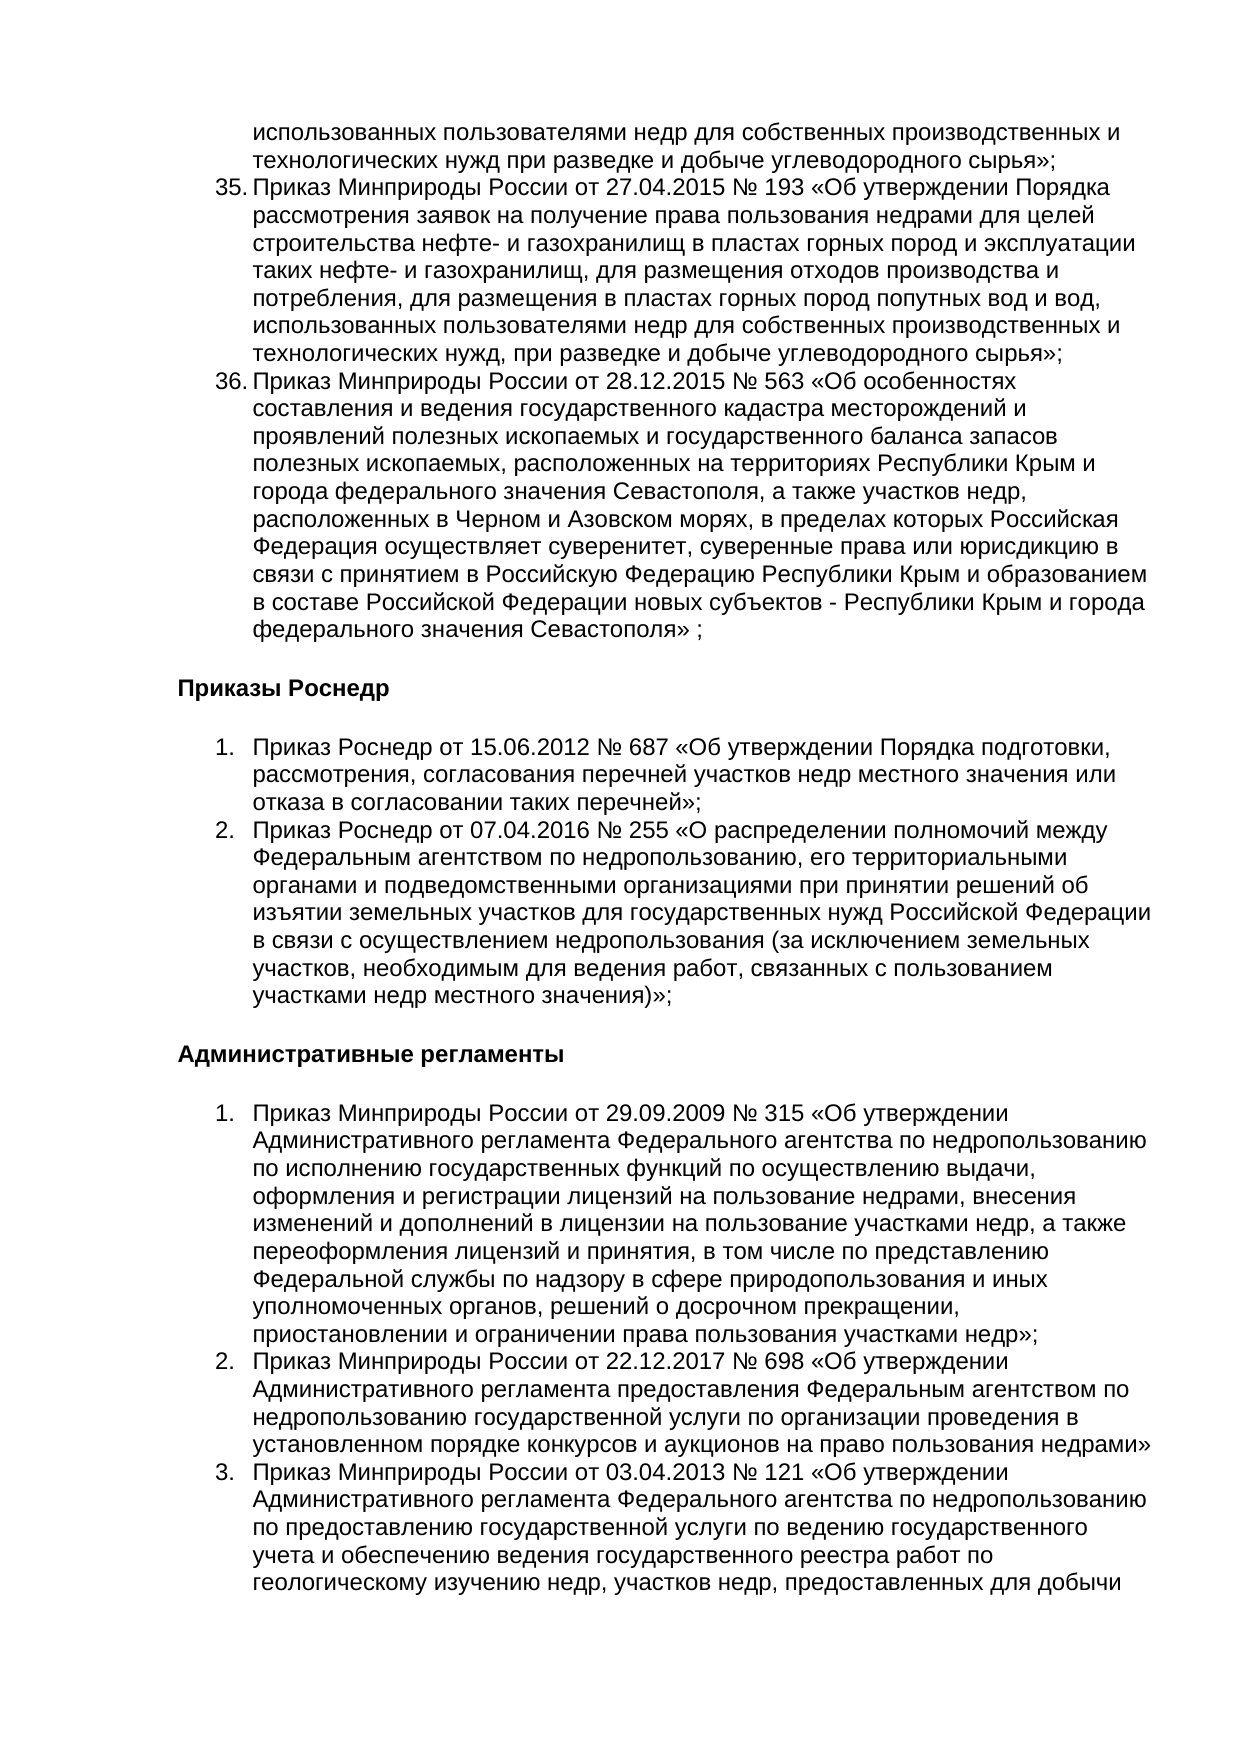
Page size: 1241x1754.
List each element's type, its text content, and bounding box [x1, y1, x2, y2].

list Приказ Минприроды России от 27.04.2015 № 193 «Об утверждении Порядка рассмотрения заявок на получение права пользования недрами для целей строительства нефте- и газохранилищ в пластах горных пород и эксплуатации таких нефте- и газохранилищ, для размещения отходов производства и потребления, для размещения в пластах горных пород попутных вод и вод, использованных пользователями недр для собственных производственных и технологических нужд, при разведке и добыче углеводородного сырья»; [215, 173, 1152, 367]
list Приказ Минприроды России от 22.12.2017 № 698 «Об утверждении Административного регламента предоставления Федеральным агентством по недропользованию государственной услуги по организации проведения в установленном порядке конкурсов и аукционов на право пользования недрами» [215, 1347, 1152, 1458]
list Приказ Минприроды России от 29.09.2009 № 315 «Об утверждении Административного регламента Федерального агентства по недропользованию по исполнению государственных функций по осуществлению выдачи, оформления и регистрации лицензий на пользование недрами, внесения изменений и дополнений в лицензии на пользование участками недр, а также переоформления лицензий и принятия, в том числе по представлению Федеральной службы по надзору в сфере природопользования и иных уполномоченных органов, решений о досрочном прекращении, приостановлении и ограничении права пользования участками недр»; [215, 1099, 1152, 1347]
text Приказы Роснедр [177, 674, 1152, 701]
text Административные регламенты [177, 1040, 1152, 1068]
list Приказ Роснедр от 15.06.2012 № 687 «Об утверждении Порядка подготовки, рассмотрения, согласования перечней участков недр местного значения или отказа в согласовании таких перечней»; [215, 733, 1152, 816]
list Приказ Роснедр от 07.04.2016 № 255 «О распределении полномочий между Федеральным агентством по недропользованию, его территориальными органами и подведомственными организациями при принятии решений об изъятии земельных участков для государственных нужд Российской Федерации в связи с осуществлением недропользования (за исключением земельных участков, необходимым для ведения работ, связанных с пользованием участками недр местного значения)»; [215, 816, 1152, 1009]
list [215, 118, 1152, 173]
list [215, 1458, 1152, 1596]
list Приказ Минприроды России от 28.12.2015 № 563 «Об особенностях составления и ведения государственного кадастра месторождений и проявлений полезных ископаемых и государственного баланса запасов полезных ископаемых, расположенных на территориях Республики Крым и города федерального значения Севастополя, а также участков недр, расположенных в Черном и Азовском морях, в пределах которых Российская Федерация осуществляет суверенитет, суверенные права или юрисдикцию в связи с принятием в Российскую Федерацию Республики Крым и образованием в составе Российской Федерации новых субъектов - Республики Крым и города федерального значения Севастополя» ; [215, 367, 1152, 643]
